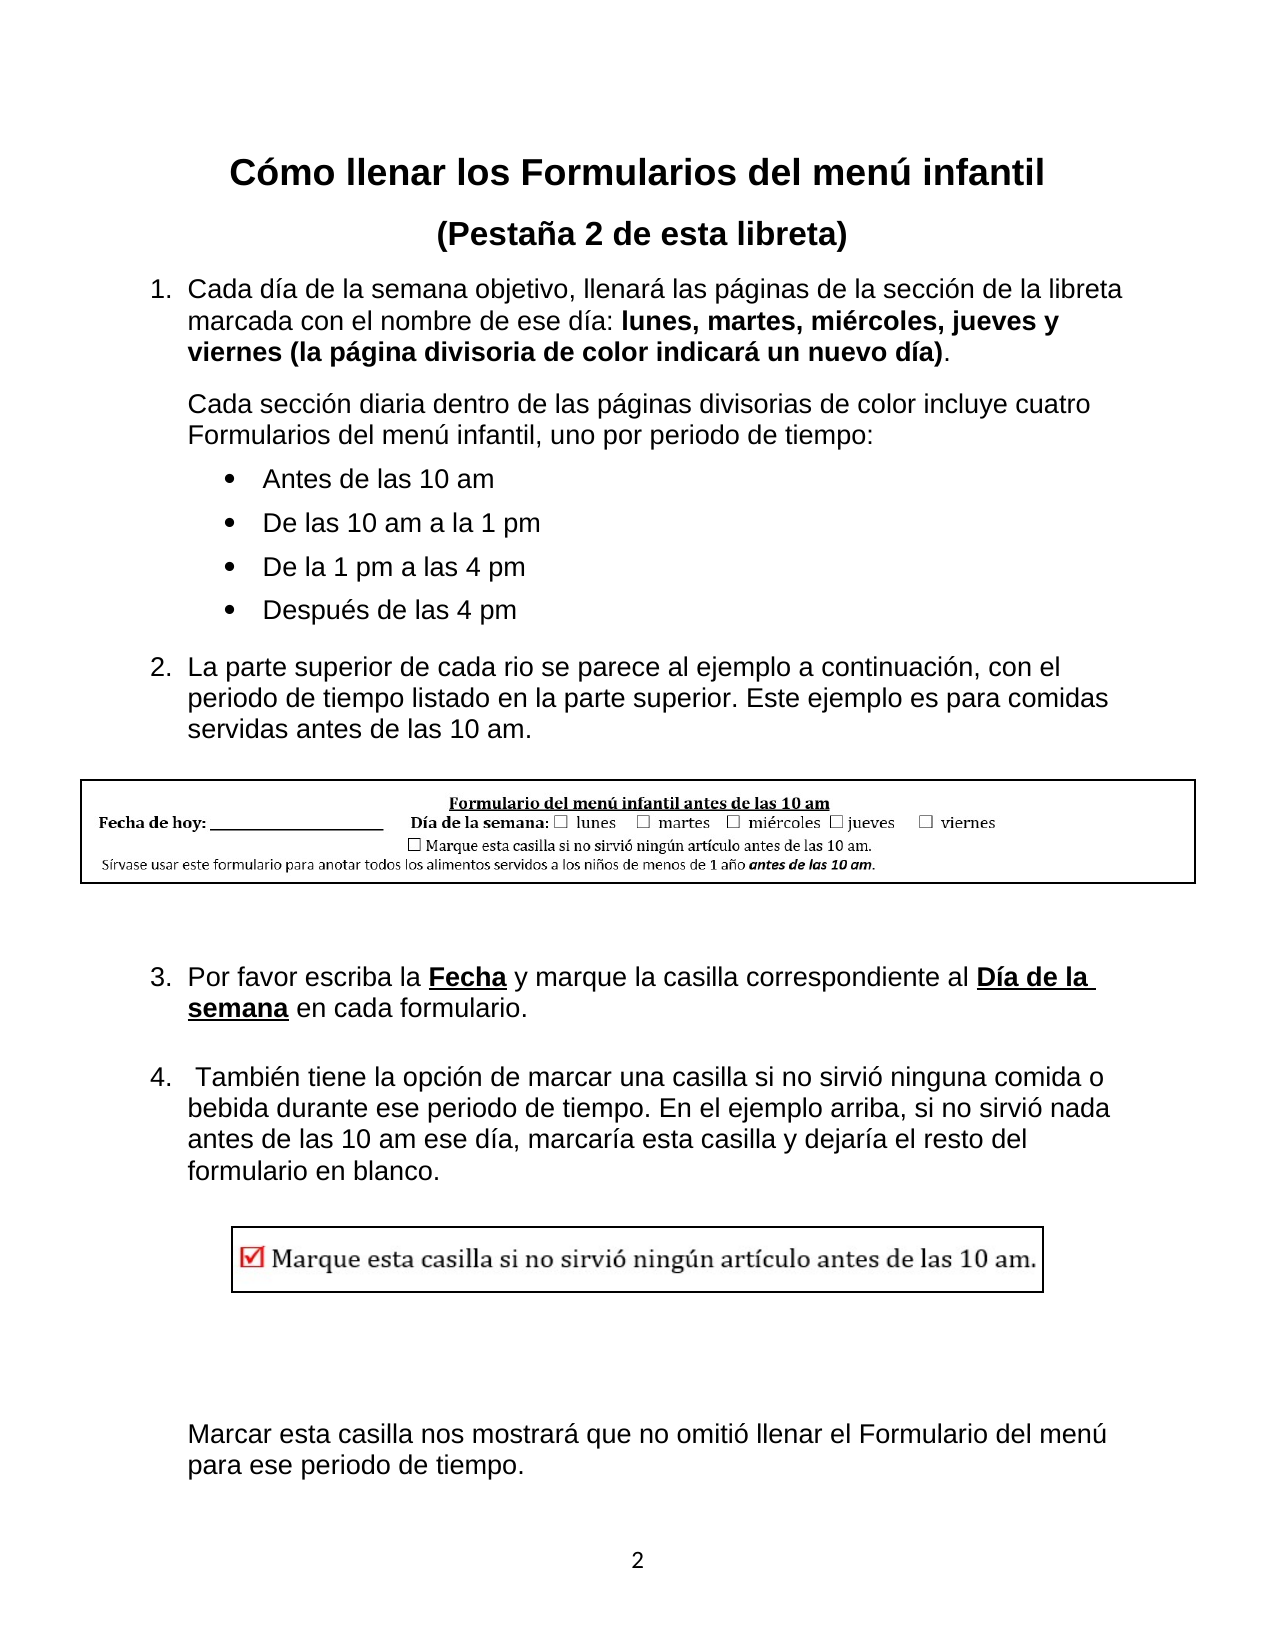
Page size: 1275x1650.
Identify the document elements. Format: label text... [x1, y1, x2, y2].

text (Pestaña 2 de esta libreta) [150, 214, 1125, 252]
list Después de las 4 pm [225, 594, 1125, 626]
picture [233, 1228, 1042, 1291]
text Cómo llenar los Formularios del menú infantil [150, 150, 1125, 193]
list La parte superior de cada rio se parece al ejemplo a continuación, con el periodo de tiempo listado en la parte superior. Este ejemplo es para comidas servidas antes de las 10 am. [150, 651, 1125, 744]
list Cada día de la semana objetivo, llenará las páginas de la sección de la libreta marcada con el nombre de ese día: lunes, martes, miércoles, jueves y viernes (la página divisoria de color indicará un nuevo día). [150, 273, 1125, 367]
text Cada sección diaria dentro de las páginas divisorias de color incluye cuatro Formularios del menú infantil, uno por periodo de tiempo: [187, 388, 1125, 450]
list Por favor escriba la Fecha y marque la casilla correspondiente al Día de la semana en cada formulario. [150, 961, 1125, 1023]
list De las 10 am a la 1 pm [225, 507, 1125, 538]
list De la 1 pm a las 4 pm [225, 551, 1125, 582]
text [187, 1418, 1125, 1480]
list También tiene la opción de marcar una casilla si no sirvió ninguna comida o bebida durante ese periodo de tiempo. En el ejemplo arriba, si no sirvió nada antes de las 10 am ese día, marcaría esta casilla y dejaría el resto del formulario en blanco. [150, 1061, 1125, 1186]
list Antes de las 10 am [225, 463, 1125, 494]
picture [82, 781, 1194, 882]
